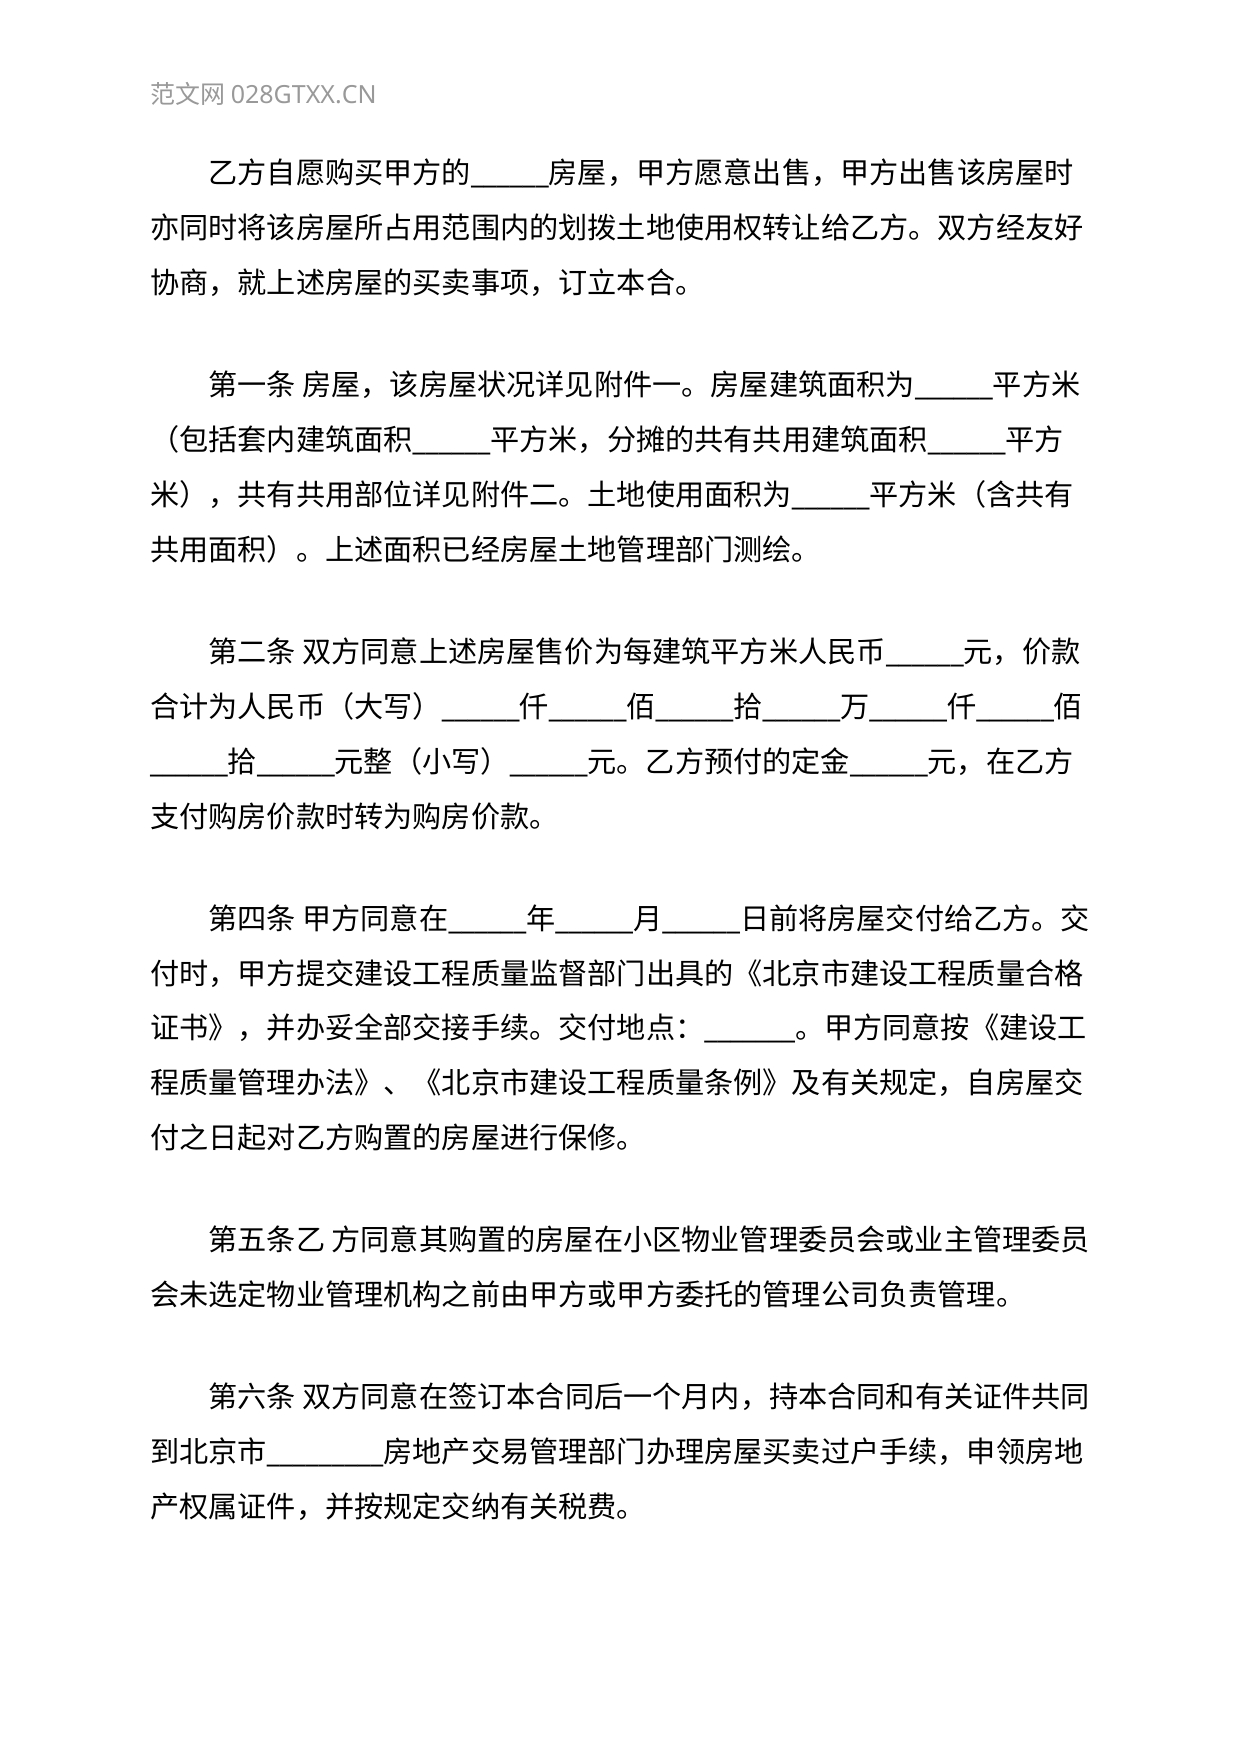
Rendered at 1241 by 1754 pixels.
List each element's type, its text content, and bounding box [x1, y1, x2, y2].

text 乙方自愿购买甲方的______房屋，甲方愿意出售，甲方出售该房屋时亦同时将该房屋所占用范围内的划拨土地使用权转让给乙方。双方经友好协商，就上述房屋的买卖事项，订立本合。 [150, 150, 1090, 302]
text 第六条 双方同意在签订本合同后一个月内，持本合同和有关证件共同到北京市_________房地产交易管理部门办理房屋买卖过户手续，申领房地产权属证件，并按规定交纳有关税费。 [150, 1373, 1090, 1526]
text 第四条 甲方同意在______年______月______日前将房屋交付给乙方。交付时，甲方提交建设工程质量监督部门出具的《北京市建设工程质量合格证书》，并办妥全部交接手续。交付地点：_______。甲方同意按《建设工程质量管理办法》、《北京市建设工程质量条例》及有关规定，自房屋交付之日起对乙方购置的房屋进行保修。 [150, 895, 1090, 1157]
text 第五条乙 方同意其购置的房屋在小区物业管理委员会或业主管理委员会未选定物业管理机构之前由甲方或甲方委托的管理公司负责管理。 [150, 1217, 1090, 1314]
text 第一条 房屋，该房屋状况详见附件一。房屋建筑面积为______平方米（包括套内建筑面积______平方米，分摊的共有共用建筑面积______平方米），共有共用部位详见附件二。土地使用面积为______平方米（含共有共用面积）。上述面积已经房屋土地管理部门测绘。 [150, 362, 1090, 569]
text 第二条 双方同意上述房屋售价为每建筑平方米人民币______元，价款合计为人民币（大写）______仟______佰______拾______万______仟______佰______拾______元整（小写）______元。乙方预付的定金______元，在乙方支付购房价款时转为购房价款。 [150, 628, 1090, 836]
